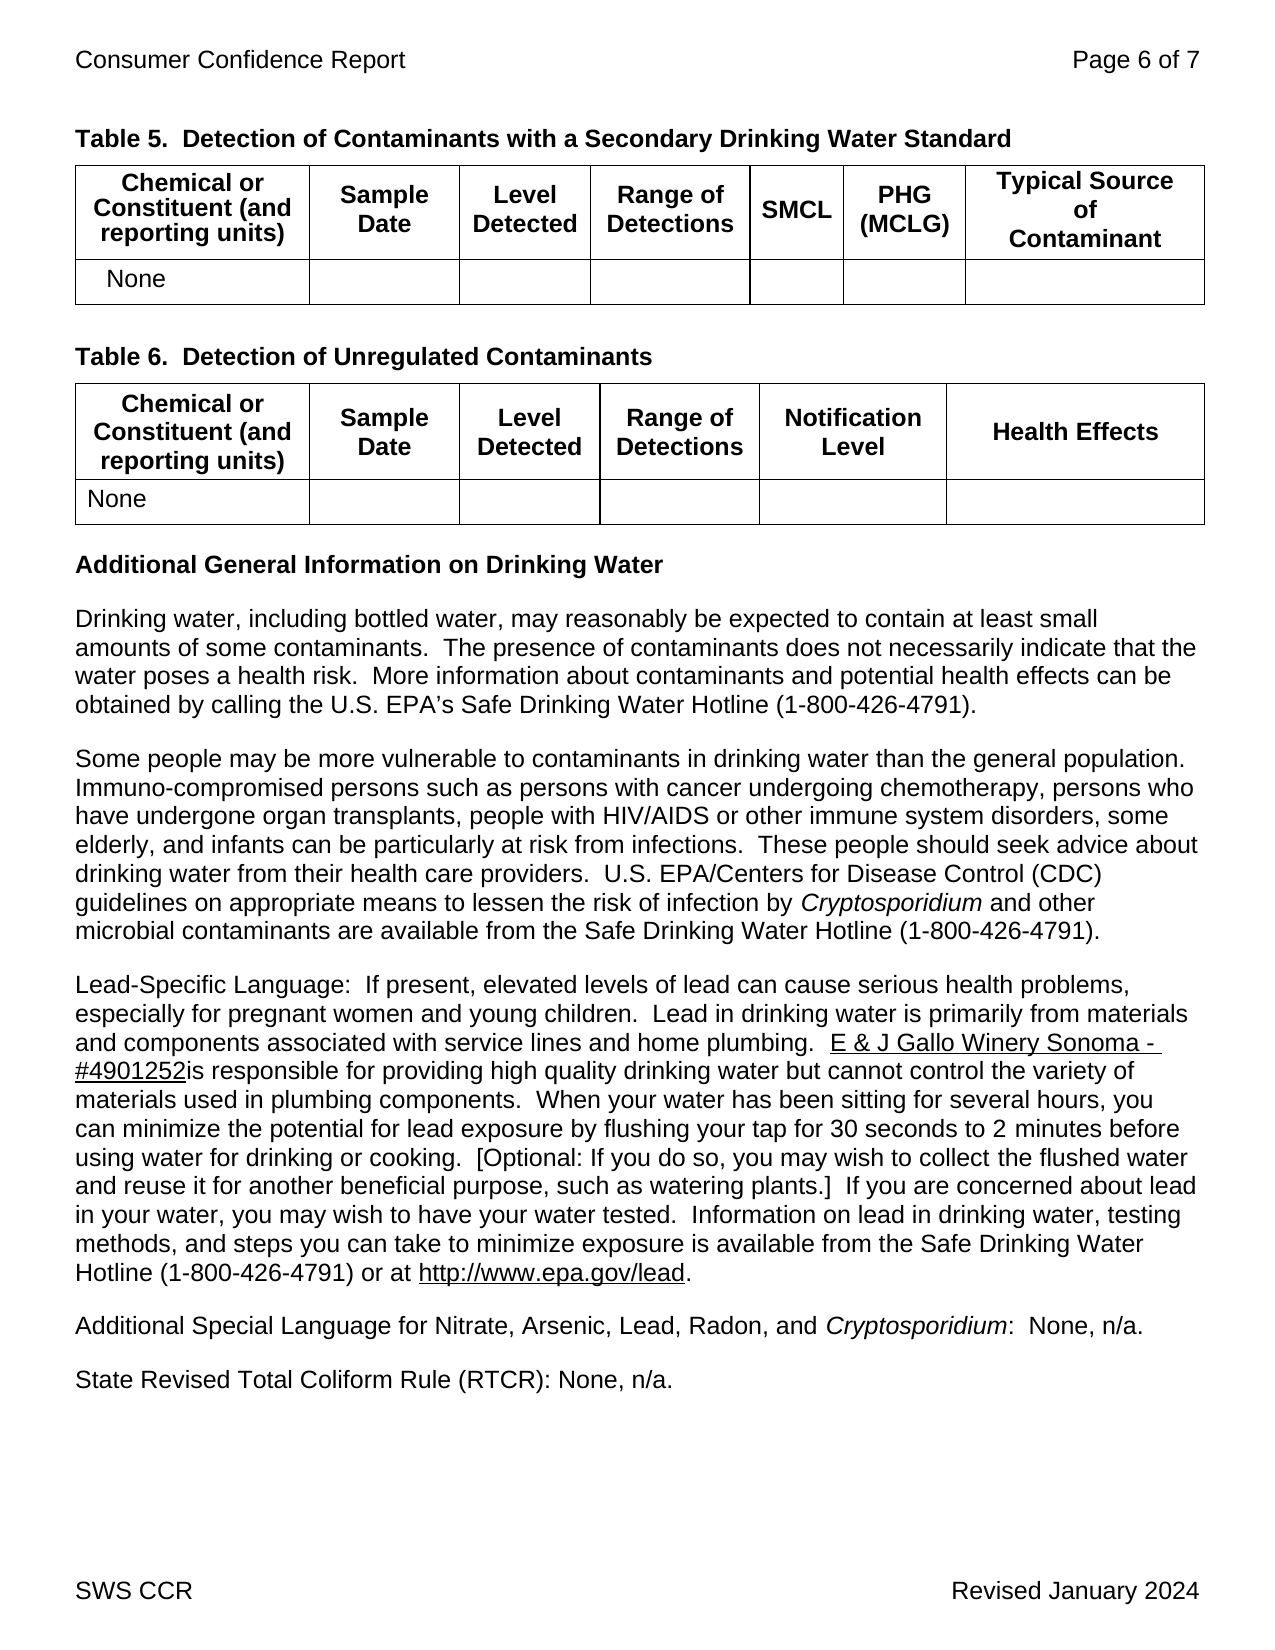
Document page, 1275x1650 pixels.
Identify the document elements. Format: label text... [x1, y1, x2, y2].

table_cell [591, 260, 749, 303]
text Lead-Specific Language: If present, elevated levels of lead can cause serious health problems, especially for pregnant women and young children. Lead in drinking water is primarily from materials and components associated with service lines and home plumbing. E & J Gallo Winery Sonoma - #4901252is responsible for providing high quality drinking water but cannot control the variety of materials used in plumbing components. When your water has been sitting for several hours, you can minimize the potential for lead exposure by flushing your tap for 30 seconds to 2 minutes before using water for drinking or cooking. [Optional: If you do so, you may wish to collect the flushed water and reuse it for another beneficial purpose, such as watering plants.] If you are concerned about lead in your water, you may wish to have your water tested. Information on lead in drinking water, testing methods, and steps you can take to minimize exposure is available from the Safe Drinking Water Hotline (1-800-426-4791) or at http://www.epa.gov/lead. [75, 970, 1200, 1286]
table_header Typical Source of Contaminant [966, 166, 1204, 258]
table_header Chemical or Constituent (and reporting units) [76, 384, 309, 479]
table_header Chemical or Constituent (and reporting units) [76, 166, 309, 258]
table_header Range of Detections [591, 166, 749, 258]
table_header Range of Detections [601, 384, 759, 479]
table_cell [310, 480, 459, 524]
table_header SMCL [751, 166, 843, 258]
text Drinking water, including bottled water, may reasonably be expected to contain at least small amounts of some contaminants. The presence of contaminants does not necessarily indicate that the water poses a health risk. More information about contaminants and potential health effects can be obtained by calling the U.S. EPA’s Safe Drinking Water Hotline (1-800-426-4791). [75, 604, 1200, 719]
table_cell [460, 260, 590, 303]
text Table 6. Detection of Unregulated Contaminants [75, 342, 1200, 371]
table_cell [751, 260, 843, 303]
table_header Level Detected [460, 166, 590, 258]
text State Revised Total Coliform Rule (RTCR): None, n/a. [75, 1365, 1200, 1394]
subtitle Additional General Information on Drinking Water [75, 550, 1200, 579]
table_cell [966, 260, 1204, 303]
table_cell None [76, 480, 309, 524]
table_header Notification Level [760, 384, 946, 479]
text Table 5. Detection of Contaminants with a Secondary Drinking Water Standard [75, 124, 1200, 152]
table_header Health Effects [947, 384, 1204, 479]
table_cell [601, 480, 759, 524]
table_header Sample Date [310, 384, 459, 479]
table_header Level Detected [460, 384, 599, 479]
text Additional Special Language for Nitrate, Arsenic, Lead, Radon, and Cryptosporidium: None, n/a. [75, 1311, 1200, 1340]
text Some people may be more vulnerable to contaminants in drinking water than the general population. Immuno-compromised persons such as persons with cancer undergoing chemotherapy, persons who have undergone organ transplants, people with HIV/AIDS or other immune system disorders, some elderly, and infants can be particularly at risk from infections. These people should seek advice about drinking water from their health care providers. U.S. EPA/Centers for Disease Control (CDC) guidelines on appropriate means to lessen the risk of infection by Cryptosporidium and other microbial contaminants are available from the Safe Drinking Water Hotline (1-800-426-4791). [75, 744, 1200, 945]
table_cell [844, 260, 965, 303]
table_cell [310, 260, 459, 303]
table_header PHG (MCLG) [844, 166, 965, 258]
table_cell [947, 480, 1204, 524]
table_cell None [76, 260, 309, 303]
table_cell [760, 480, 946, 524]
table_cell [460, 480, 599, 524]
table_header Sample Date [310, 166, 459, 258]
